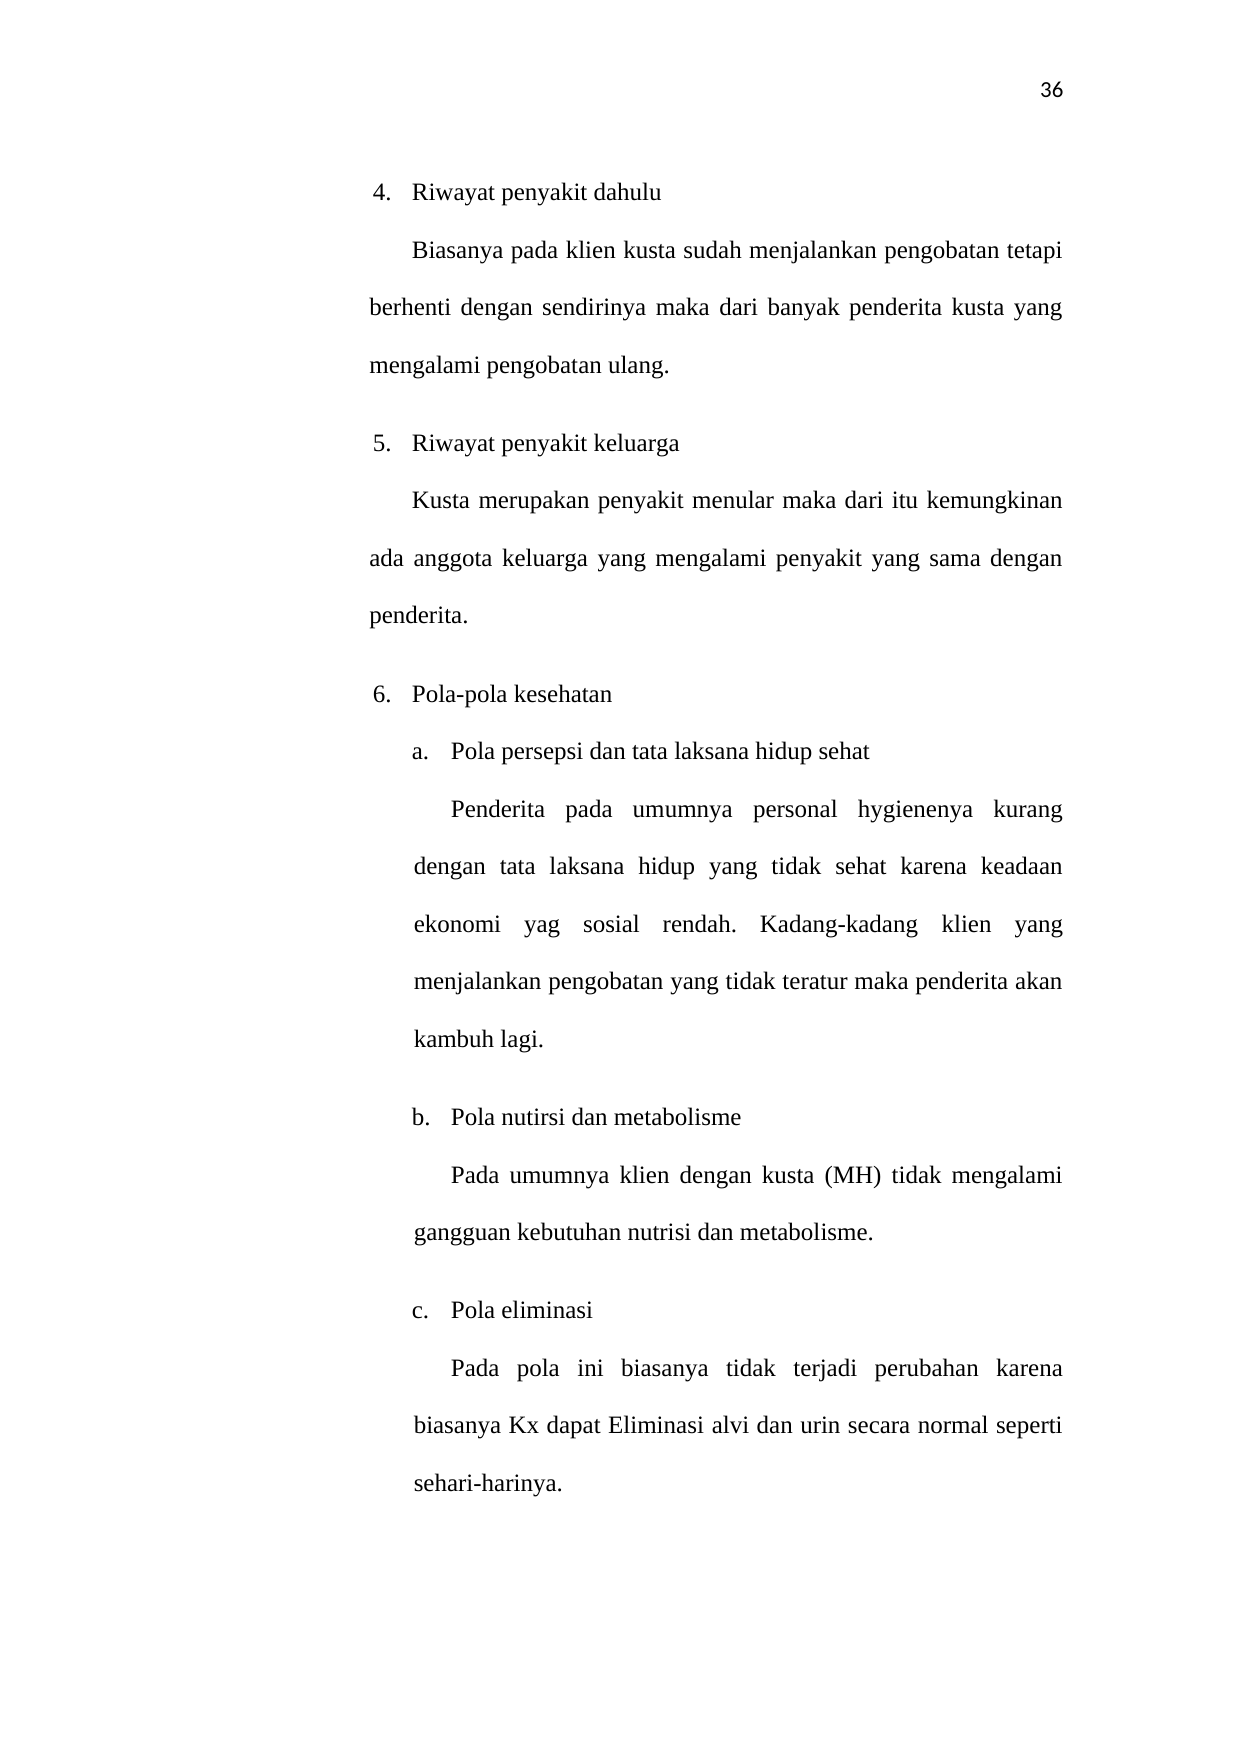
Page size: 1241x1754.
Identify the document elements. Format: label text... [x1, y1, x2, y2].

list Pola eliminasi [412, 1296, 1063, 1324]
text Penderita pada umumnya personal hygienenya kurang dengan tata laksana hidup yang tidak sehat karena keadaan ekonomi yag sosial rendah. Kadang-kadang klien yang menjalankan pengobatan yang tidak teratur maka penderita akan kambuh lagi. [413, 794, 1063, 1053]
text Pada umumnya klien dengan kusta (MH) tidak mengalami gangguan kebutuhan nutrisi dan metabolisme. [413, 1160, 1063, 1246]
list Riwayat penyakit dahulu [373, 177, 1063, 206]
text Kusta merupakan penyakit menular maka dari itu kemungkinan ada anggota keluarga yang mengalami penyakit yang sama dengan penderita. [369, 486, 1063, 629]
list Pola nutirsi dan metabolisme [412, 1102, 1063, 1131]
text Biasanya pada klien kusta sudah menjalankan pengobatan tetapi berhenti dengan sendirinya maka dari banyak penderita kusta yang mengalami pengobatan ulang. [369, 235, 1063, 378]
list Pola-pola kesehatan [373, 679, 1063, 708]
list Pola persepsi dan tata laksana hidup sehat [412, 736, 1063, 765]
text Pada pola ini biasanya tidak terjadi perubahan karena biasanya Kx dapat Eliminasi alvi dan urin secara normal seperti sehari-harinya. [413, 1353, 1063, 1497]
list Riwayat penyakit keluarga [373, 428, 1063, 457]
